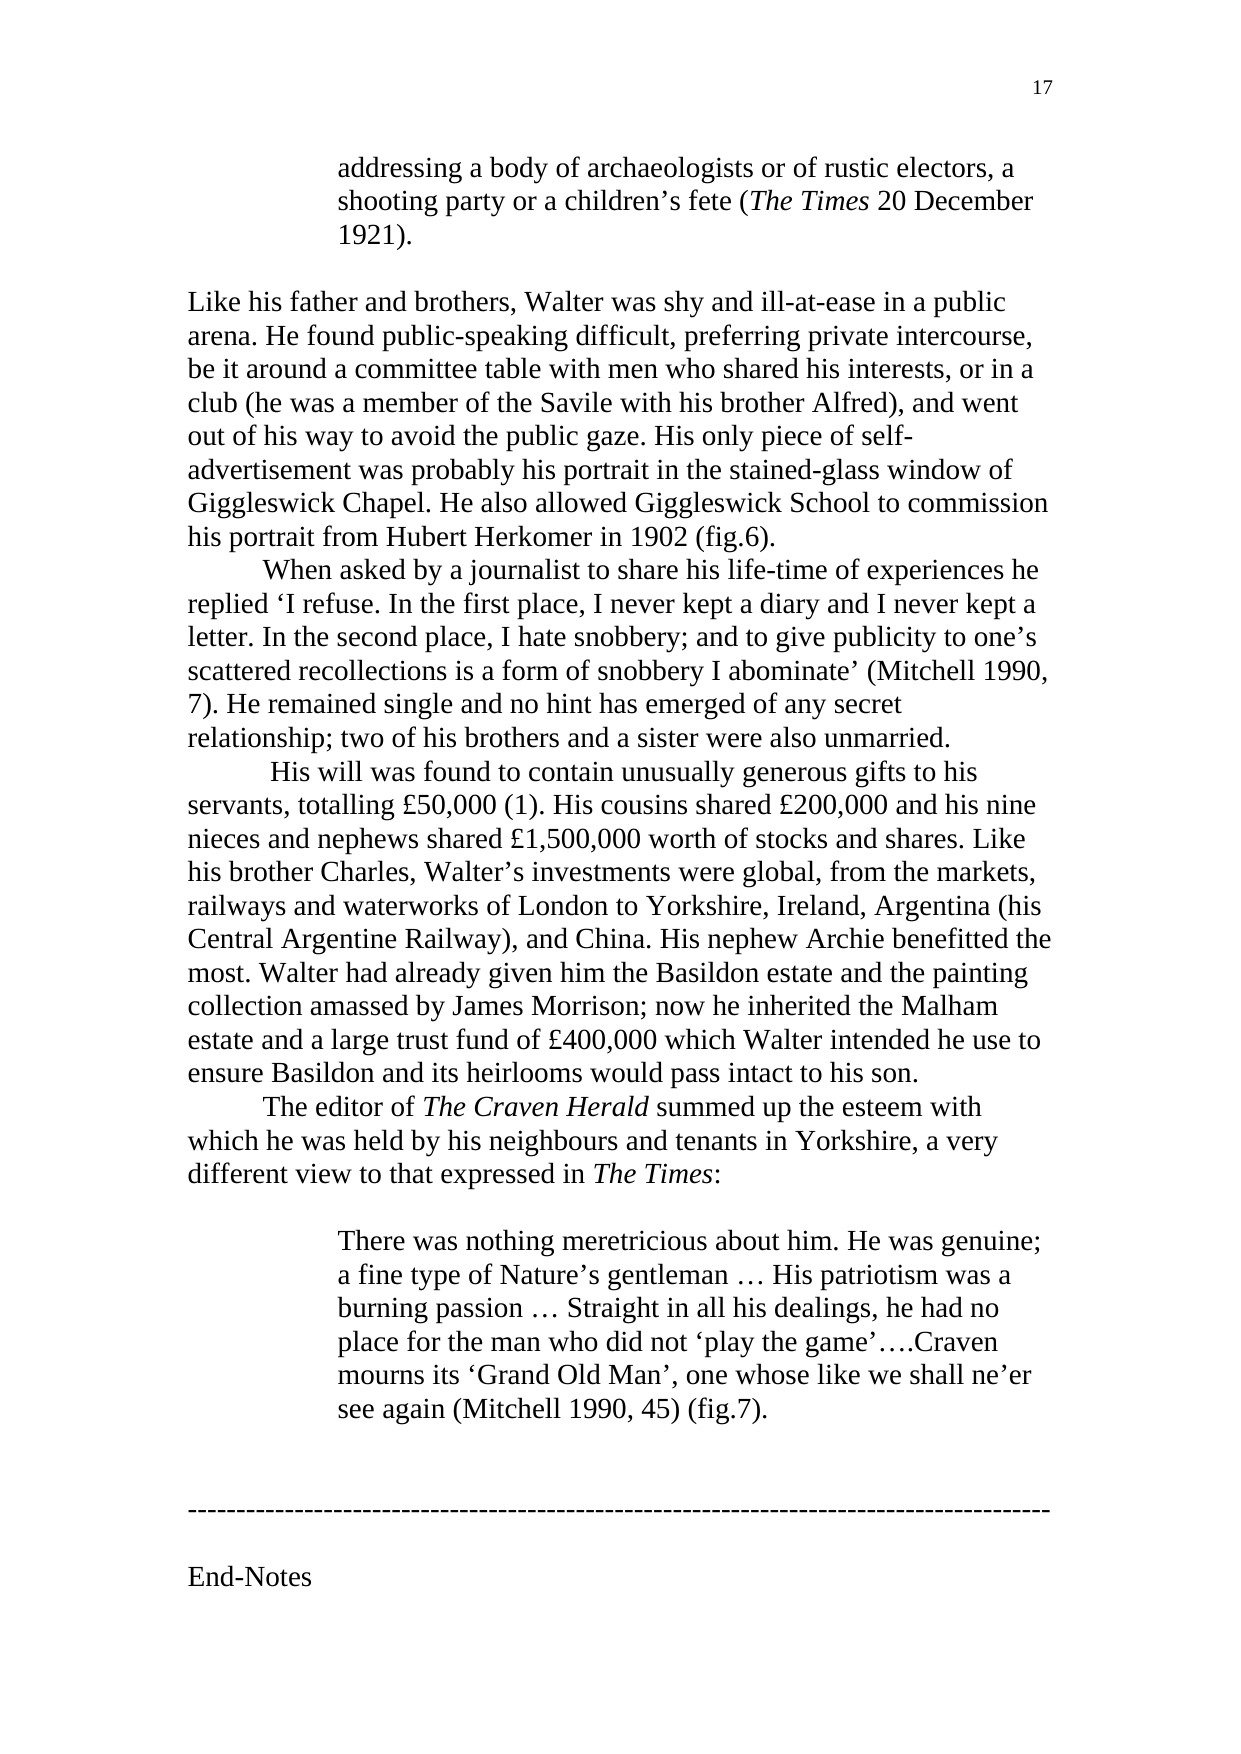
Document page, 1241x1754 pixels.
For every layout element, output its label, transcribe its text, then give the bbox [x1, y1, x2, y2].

text ----------------------------------------------------------------------------------------- [187, 1492, 1053, 1525]
text There was nothing meretricious about him. He was genuine; a fine type of Nature’s gentleman … His patriotism was a burning passion … Straight in all his dealings, he had no place for the man who did not ‘play the game’….Craven mourns its ‘Grand Old Man’, one whose like we shall ne’er see again (Mitchell 1990, 45) (fig.7). [337, 1223, 1053, 1424]
text End-Notes [187, 1559, 1053, 1592]
text The editor of The Craven Herald summed up the esteem with which he was held by his neighbours and tenants in , a very different view to that expressed in The Times: [187, 1089, 1053, 1190]
text When asked by a journalist to share his life-time of experiences he replied ‘I refuse. In the first place, I never kept a diary and I never kept a letter. In the second place, I hate snobbery; and to give publicity to one’s scattered recollections is a form of snobbery I abominate’ (Mitchell 1990, 7). He remained single and no hint has emerged of any secret relationship; two of his brothers and a sister were also unmarried. [187, 552, 1053, 754]
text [337, 150, 1053, 251]
text His will was found to contain unusually generous gifts to his servants, totalling £50,000 (1). His cousins shared £200,000 and his nine nieces and nephews shared £1,500,000 worth of stocks and shares. Like his brother Charles, Walter’s investments were global, from the markets, railways and waterworks of to , , (his Central Argentine Railway), and . His nephew Archie benefitted the most. Walter had already given him the Basildon estate and the painting collection amassed by James Morrison; now he inherited the Malham estate and a large trust fund of £400,000 which Walter intended he use to ensure and its heirlooms would pass intact to his son. [187, 754, 1053, 1089]
text Like his father and brothers, Walter was shy and ill-at-ease in a public arena. He found public-speaking difficult, preferring private intercourse, be it around a committee table with men who shared his interests, or in a club (he was a member of the Savile with his brother Alfred), and went out of his way to avoid the public gaze. His only piece of self-advertisement was probably his portrait in the stained-glass window of Giggleswick Chapel. He also allowed to commission his portrait from Hubert Herkomer in 1902 (fig.6). [187, 284, 1053, 552]
